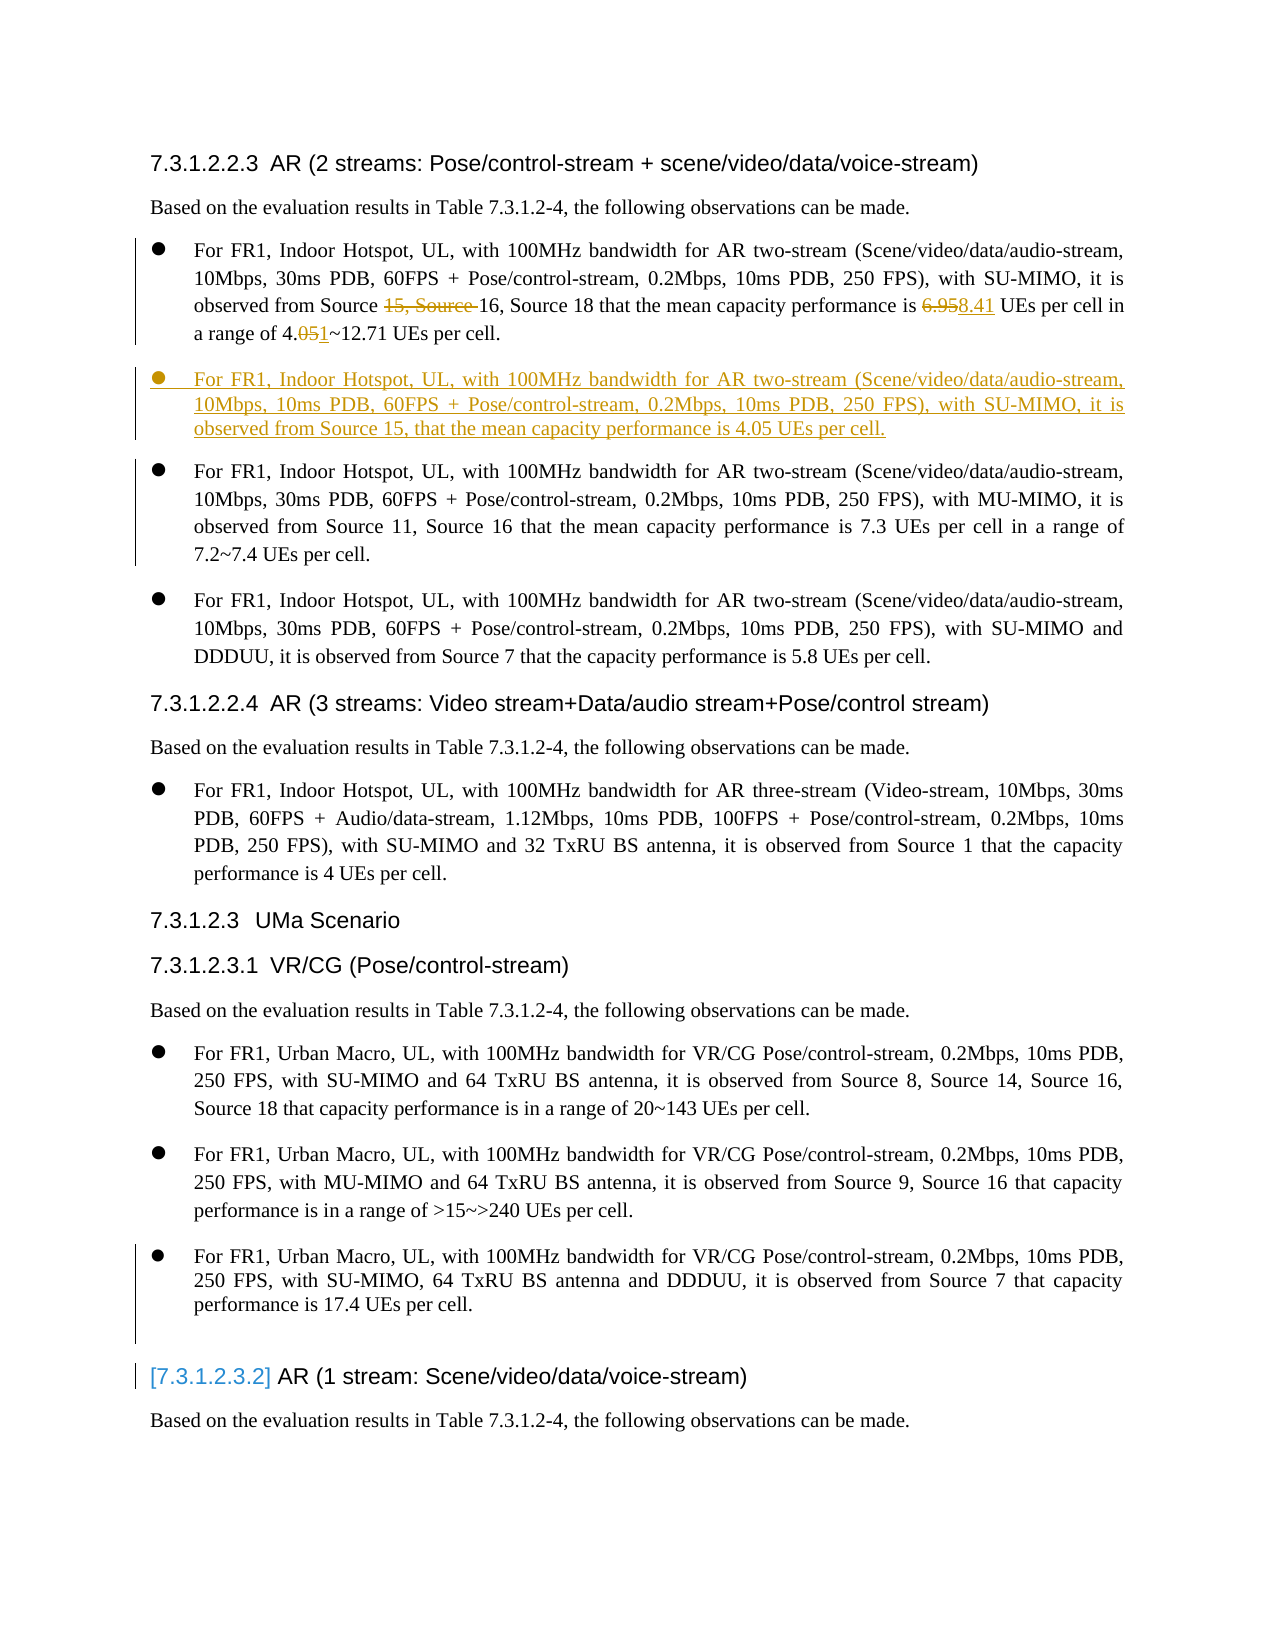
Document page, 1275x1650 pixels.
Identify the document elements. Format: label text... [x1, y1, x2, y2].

list For FR1, Indoor Hotspot, UL, with 100MHz bandwidth for AR two-stream (Scene/video/data/audio-stream, 10Mbps, 30ms PDB, 60FPS + Pose/control-stream, 0.2Mbps, 10ms PDB, 250 FPS), with SU-MIMO, it is observed from Source 16, Source 18 that the mean capacity performance is UEs per cell in a range of 4.~12.71 UEs per cell. [150, 238, 1125, 345]
list For FR1, Indoor Hotspot, UL, with 100MHz bandwidth for AR two-stream (Scene/video/data/audio-stream, 10Mbps, 30ms PDB, 60FPS + Pose/control-stream, 0.2Mbps, 10ms PDB, 250 FPS), with MU-MIMO, it is observed from Source 11, Source 16 that the mean capacity performance is 7.3 UEs per cell in a range of 7.2~7.4 UEs per cell. [150, 459, 1125, 566]
subtitle AR (1 stream: Scene/video/data/voice-stream) [150, 1363, 1125, 1389]
subtitle VR/CG (Pose/control-stream) [150, 952, 1125, 979]
list For FR1, Urban Macro, UL, with 100MHz bandwidth for VR/CG Pose/control-stream, 0.2Mbps, 10ms PDB, 250 FPS, with SU-MIMO and 64 TxRU BS antenna, it is observed from Source 8, Source 14, Source 16, Source 18 that capacity performance is in a range of 20~143 UEs per cell. [150, 1040, 1125, 1120]
list For FR1, Urban Macro, UL, with 100MHz bandwidth for VR/CG Pose/control-stream, 0.2Mbps, 10ms PDB, 250 FPS, with MU-MIMO and 64 TxRU BS antenna, it is observed from Source 9, Source 16 that capacity performance is in a range of >15~>240 UEs per cell. [150, 1142, 1125, 1222]
subtitle UMa Scenario [150, 907, 1125, 934]
text Based on the evaluation results in Table 7.3.1.2-1, the following observations can be made. [150, 1408, 1125, 1432]
subtitle AR (2 streams: Pose/control-stream + scene/video/data/voice-stream) [150, 150, 1125, 176]
text Based on the evaluation results in Table 7.3.1.2-1, the following observations can be made. [150, 195, 1125, 219]
text Based on the evaluation results in Table 7.3.1.2-1, the following observations can be made. [150, 735, 1125, 759]
subtitle AR (3 streams: Video stream+Data/audio stream+Pose/control stream) [150, 690, 1125, 716]
list For FR1, Urban Macro, UL, with 100MHz bandwidth for VR/CG Pose/control-stream, 0.2Mbps, 10ms PDB, 250 FPS, with SU-MIMO, 64 TxRU BS antenna and DDDUU, it is observed from Source 7 that capacity performance is 17.4 UEs per cell. [150, 1244, 1125, 1316]
text Based on the evaluation results in Table 7.3.1.2-1, the following observations can be made. [150, 998, 1125, 1022]
list For FR1, Indoor Hotspot, UL, with 100MHz bandwidth for AR three-stream (Video-stream, 10Mbps, 30ms PDB, 60FPS + Audio/data-stream, 1.12Mbps, 10ms PDB, 100FPS + Pose/control-stream, 0.2Mbps, 10ms PDB, 250 FPS), with SU-MIMO and 32 TxRU BS antenna, it is observed from Source 1 that the capacity performance is 4 UEs per cell. [150, 778, 1125, 885]
list For FR1, Indoor Hotspot, UL, with 100MHz bandwidth for AR two-stream (Scene/video/data/audio-stream, 10Mbps, 30ms PDB, 60FPS + Pose/control-stream, 0.2Mbps, 10ms PDB, 250 FPS), with SU-MIMO and DDDUU, it is observed from Source 7 that the capacity performance is 5.8 UEs per cell. [150, 588, 1125, 668]
